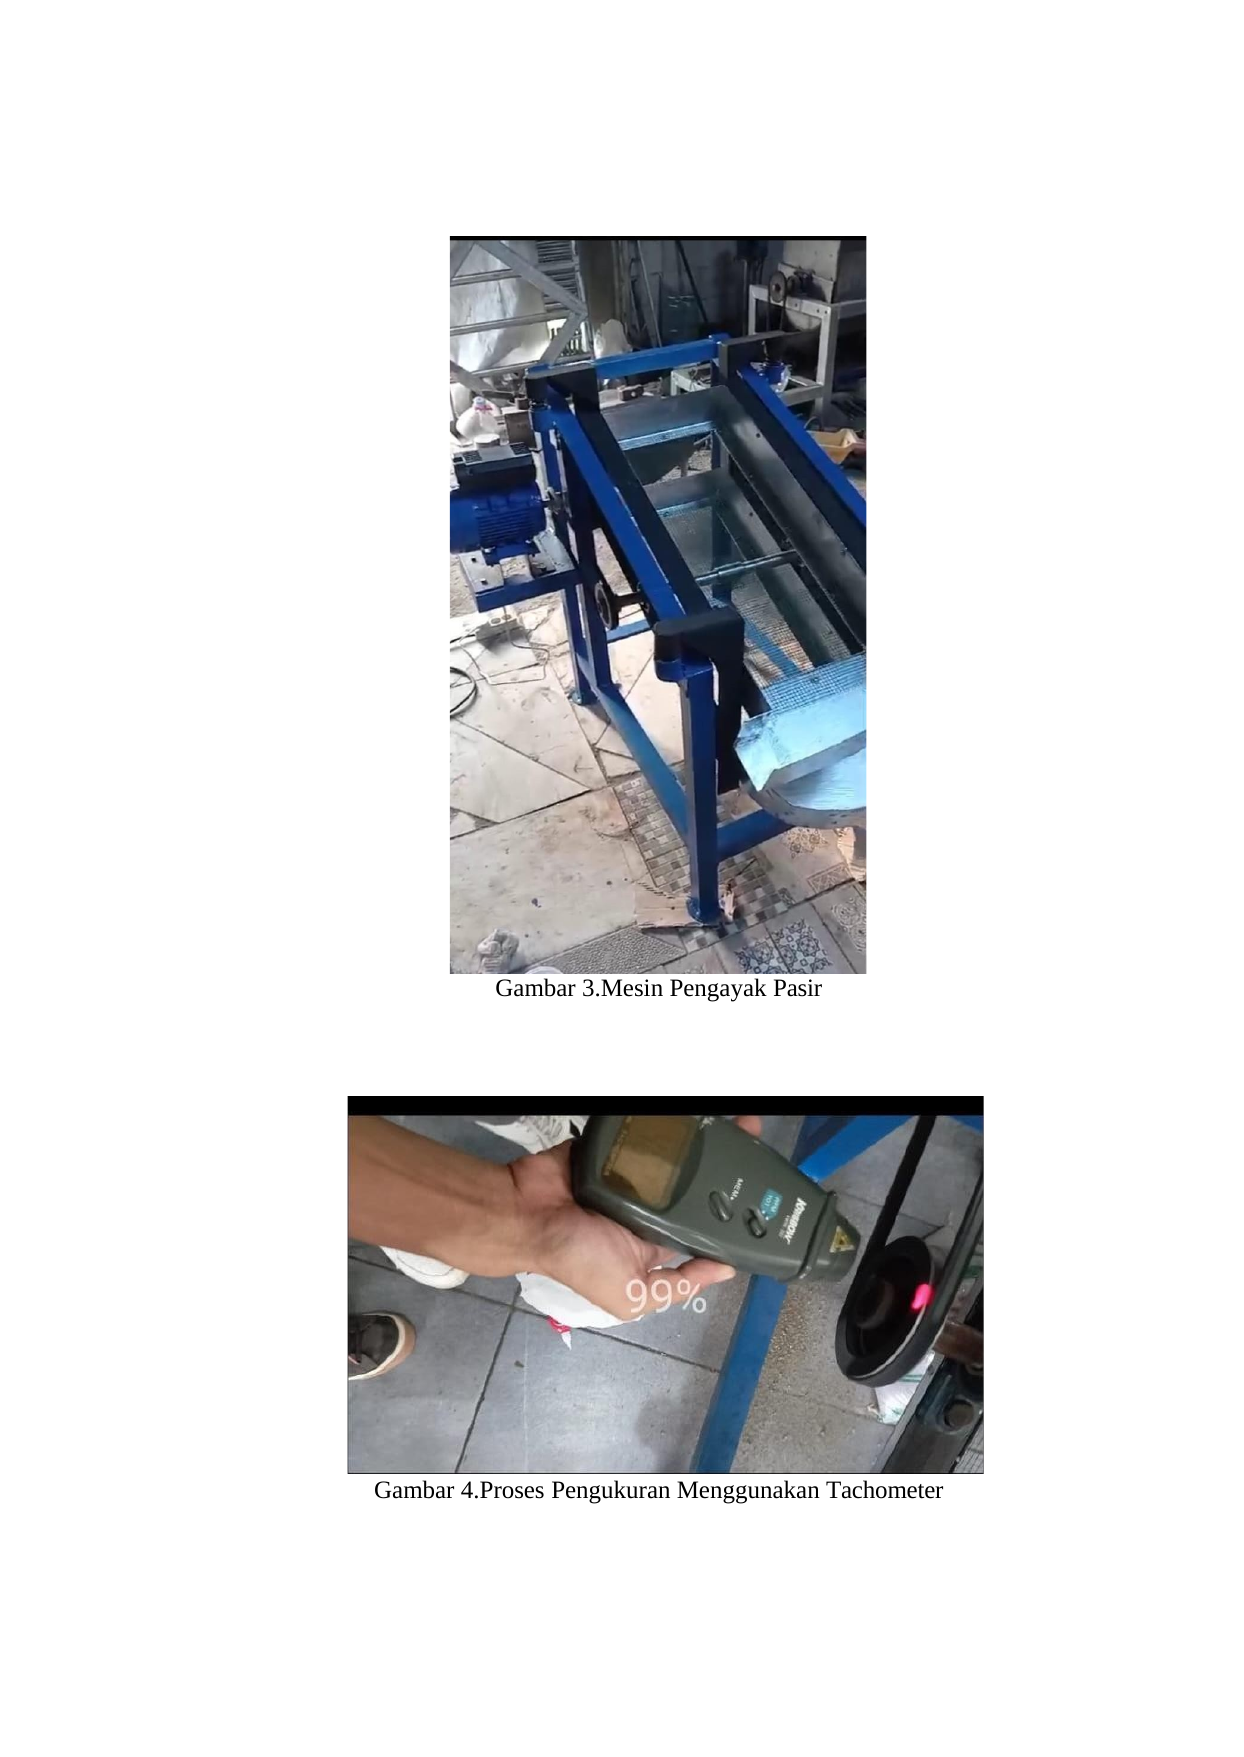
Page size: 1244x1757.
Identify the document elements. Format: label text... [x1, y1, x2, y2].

text Gambar 3.Mesin Pengayak Pasir [228, 973, 1089, 1002]
text Gambar 4.Proses Pengukuran Menggunakan Tachometer [228, 1096, 1089, 1504]
picture [449, 236, 867, 974]
